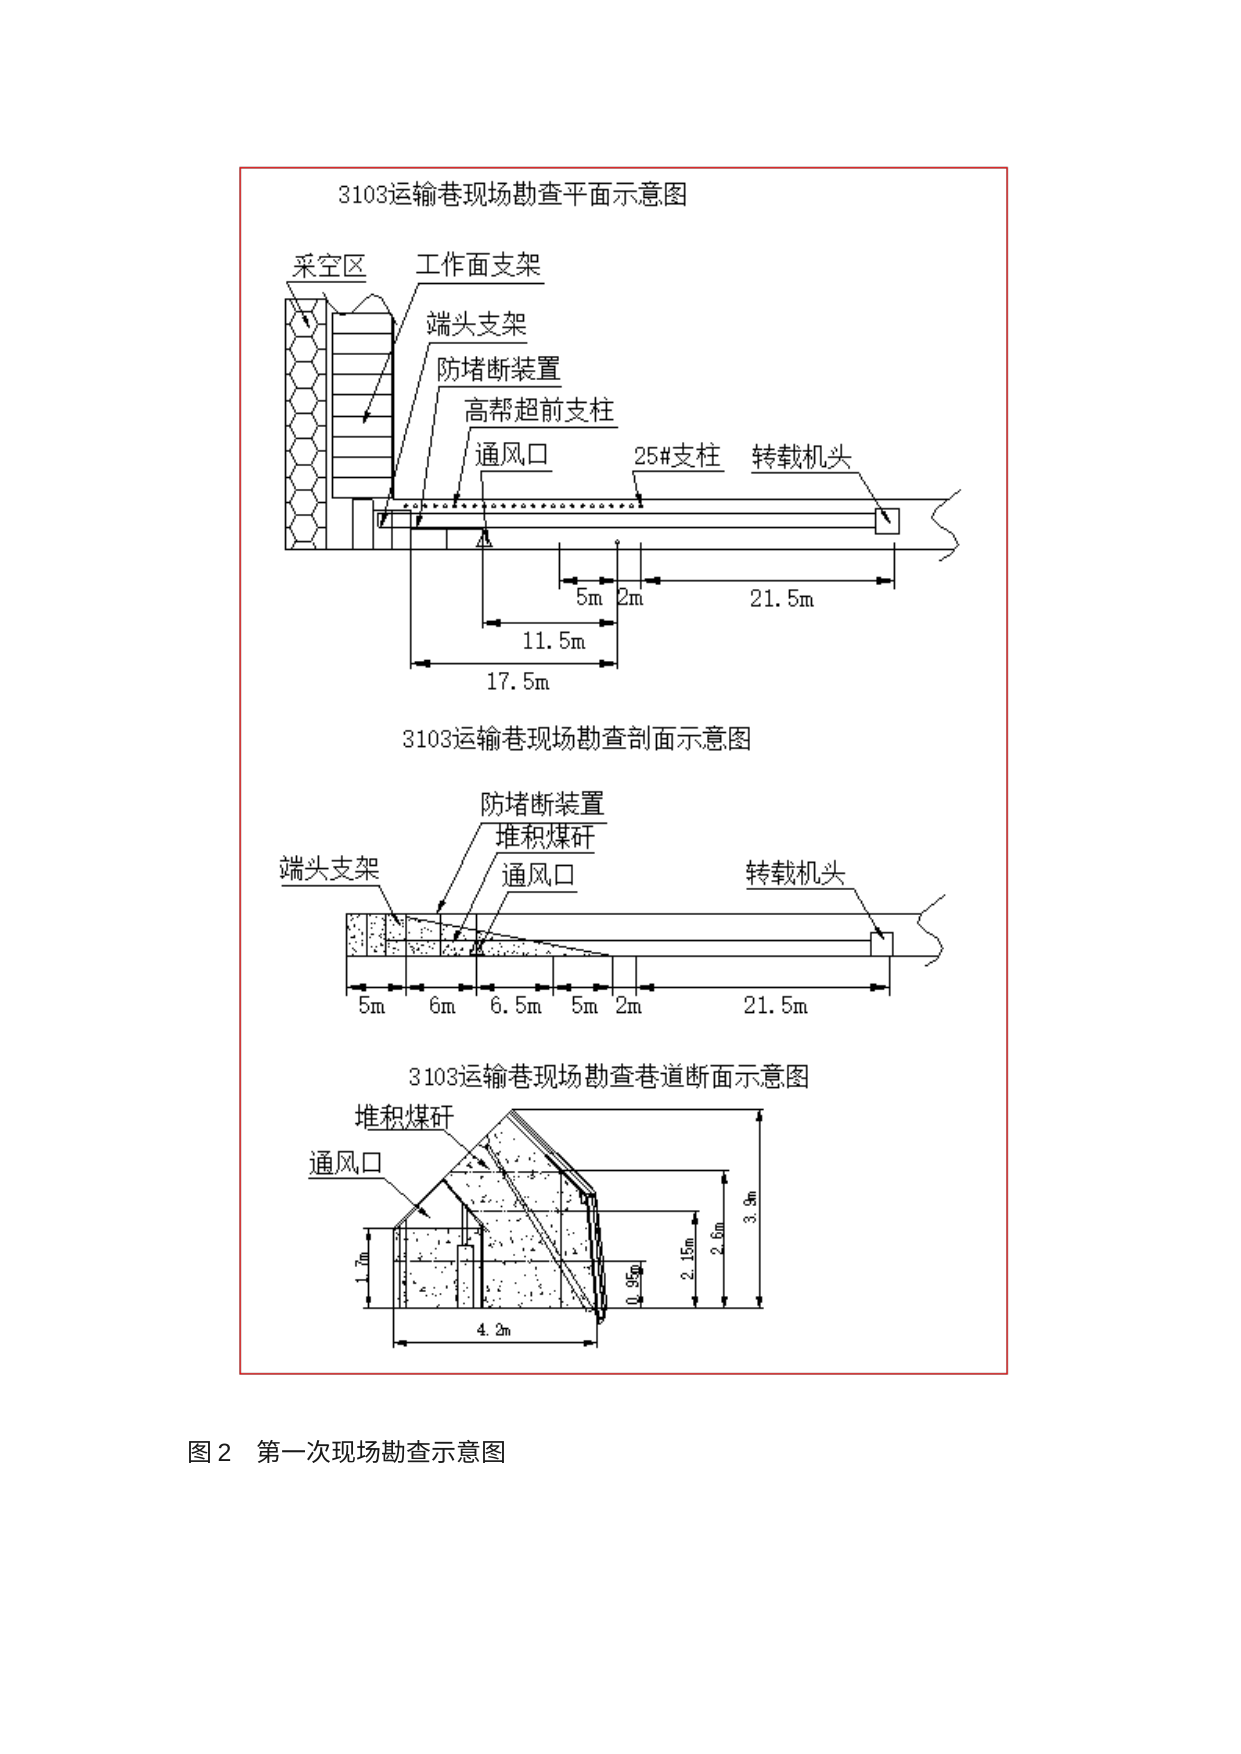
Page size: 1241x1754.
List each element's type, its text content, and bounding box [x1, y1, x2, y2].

picture [224, 162, 1016, 1389]
text 图2 第一次现场勘查示意图 [187, 1436, 1053, 1469]
